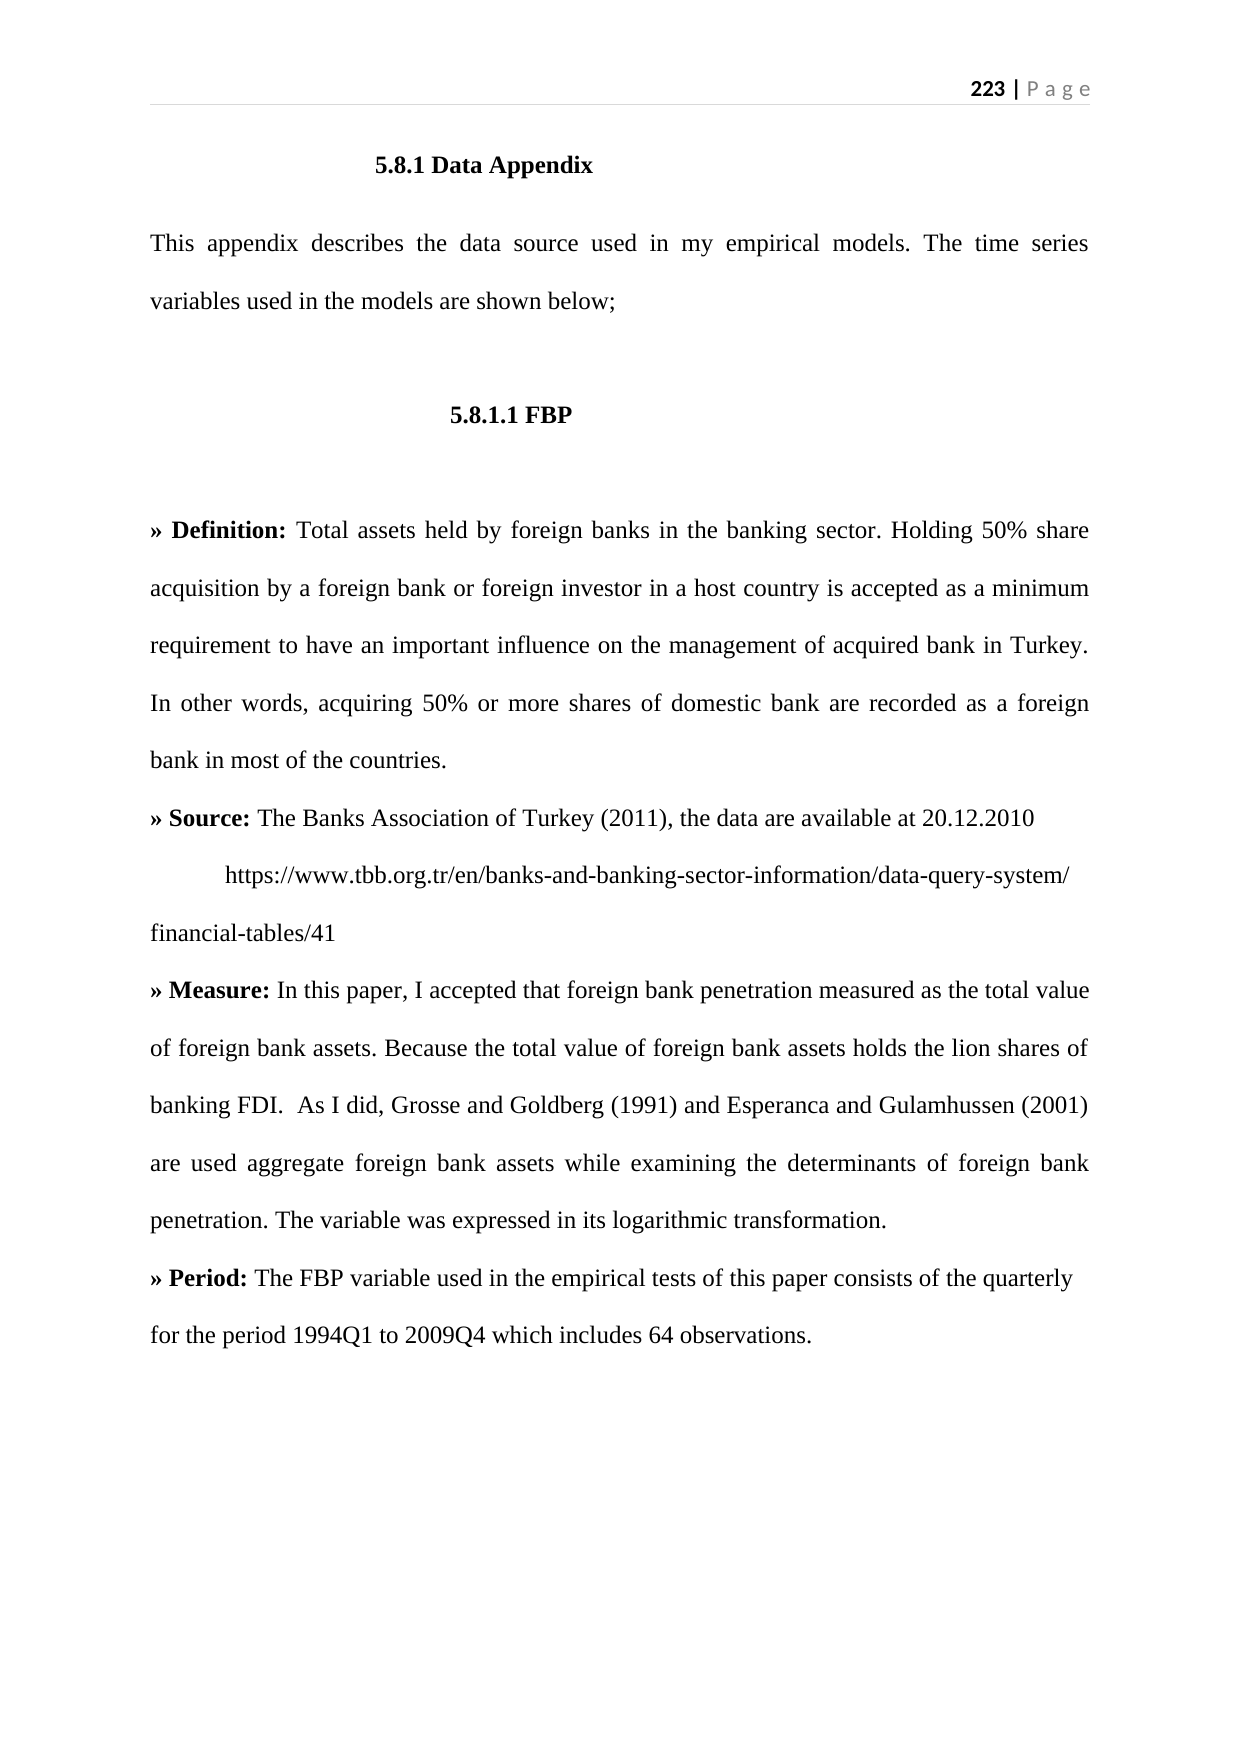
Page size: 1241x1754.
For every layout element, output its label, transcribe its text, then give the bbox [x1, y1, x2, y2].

text 5.8.1 Data Appendix [300, 150, 1090, 179]
text » Measure: In this paper, I accepted that foreign bank penetration measured as the total value of foreign bank assets. Because the total value of foreign bank assets holds the lion shares of banking FDI. As I did, Grosse and Goldberg (1991) and Esperanca and Gulamhussen (2001) are used aggregate foreign bank assets while examining the determinants of foreign bank penetration. The variable was expressed in its logarithmic transformation. [150, 975, 1090, 1234]
text » Source: The Banks Association of Turkey (2011), the data are available at 20.12.2010 [150, 803, 1090, 831]
text https://www.tbb.org.tr/en/banks-and-banking-sector-information/data-query-system/financial-tables/41 [150, 860, 1090, 946]
text » Period: The FBP variable used in the empirical tests of this paper consists of the quarterly for the period 1994Q1 to 2009Q4 which includes 64 observations. [150, 1263, 1090, 1349]
text 5.8.1.1 FBP [375, 400, 1090, 429]
text This appendix describes the data source used in my empirical models. The time series variables used in the models are shown below; [150, 228, 1090, 314]
text » Definition: Total assets held by foreign banks in the banking sector. Holding 50% share acquisition by a foreign bank or foreign investor in a host country is accepted as a minimum requirement to have an important influence on the management of acquired bank in Turkey. In other words, acquiring 50% or more shares of domestic bank are recorded as a foreign bank in most of the countries. [150, 515, 1090, 774]
